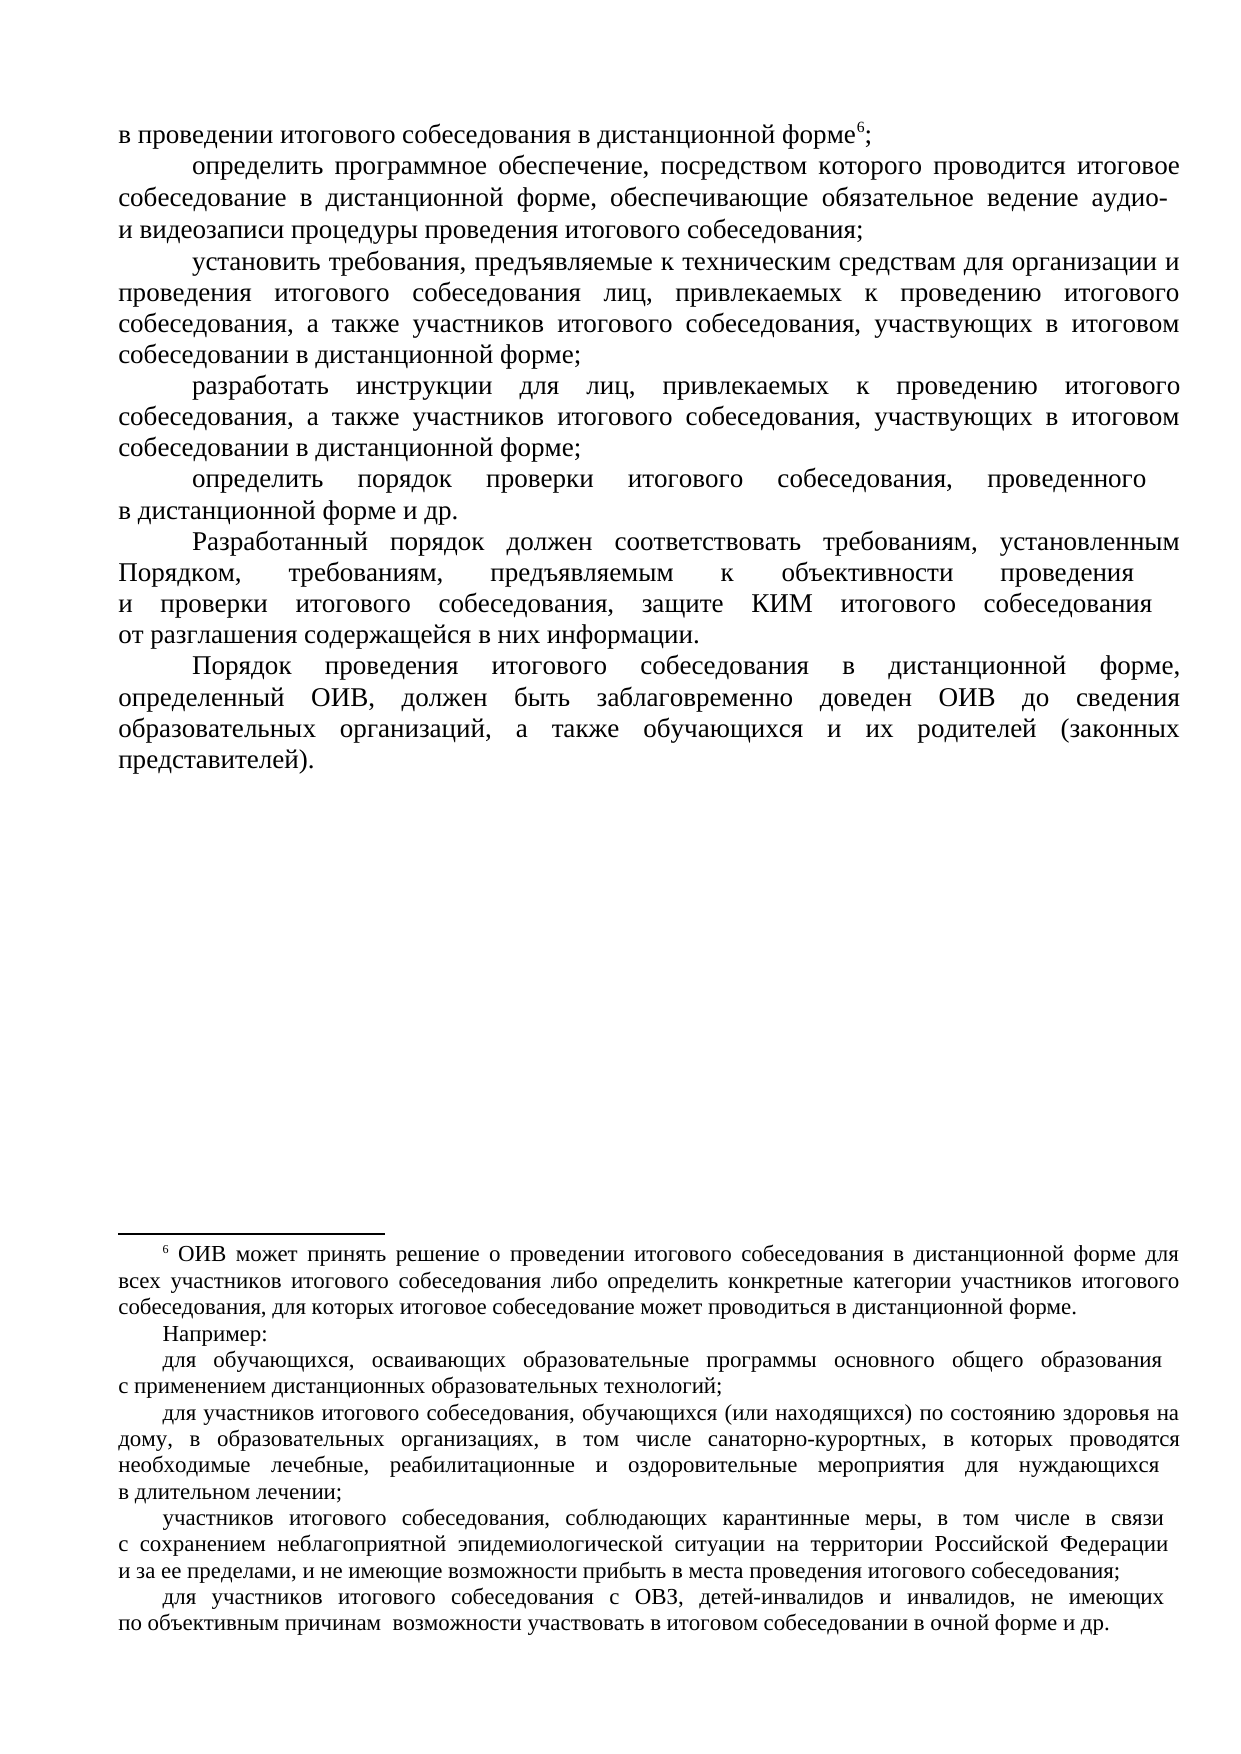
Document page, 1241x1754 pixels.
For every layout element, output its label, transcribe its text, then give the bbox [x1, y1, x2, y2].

text Порядок проведения итогового собеседования в дистанционной форме, определенный ОИВ, должен быть заблаговременно доведен ОИВ до сведения образовательных организаций, а также обучающихся и их родителей (законных представителей). [118, 649, 1181, 774]
text определить программное обеспечение, посредством которого проводится итоговое собеседование в дистанционной форме, обеспечивающие обязательное ведение аудио- и видеозаписи процедуры проведения итогового собеседования; [118, 149, 1181, 244]
text разработать инструкции для лиц, привлекаемых к проведению итогового собеседования, а также участников итогового собеседования, участвующих в итоговом собеседовании в дистанционной форме; [118, 369, 1181, 463]
text Разработанный порядок должен соответствовать требованиям, установленным Порядком, требованиям, предъявляемым к объективности проведения и проверки итогового собеседования, защите КИМ итогового собеседования от разглашения содержащейся в них информации. [118, 525, 1181, 649]
text установить требования, предъявляемые к техническим средствам для организации и проведения итогового собеседования лиц, привлекаемых к проведению итогового собеседования, а также участников итогового собеседования, участвующих в итоговом собеседовании в дистанционной форме; [118, 244, 1181, 369]
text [118, 118, 1181, 149]
text определить порядок проверки итогового собеседования, проведенного в дистанционной форме и др. [118, 463, 1181, 525]
